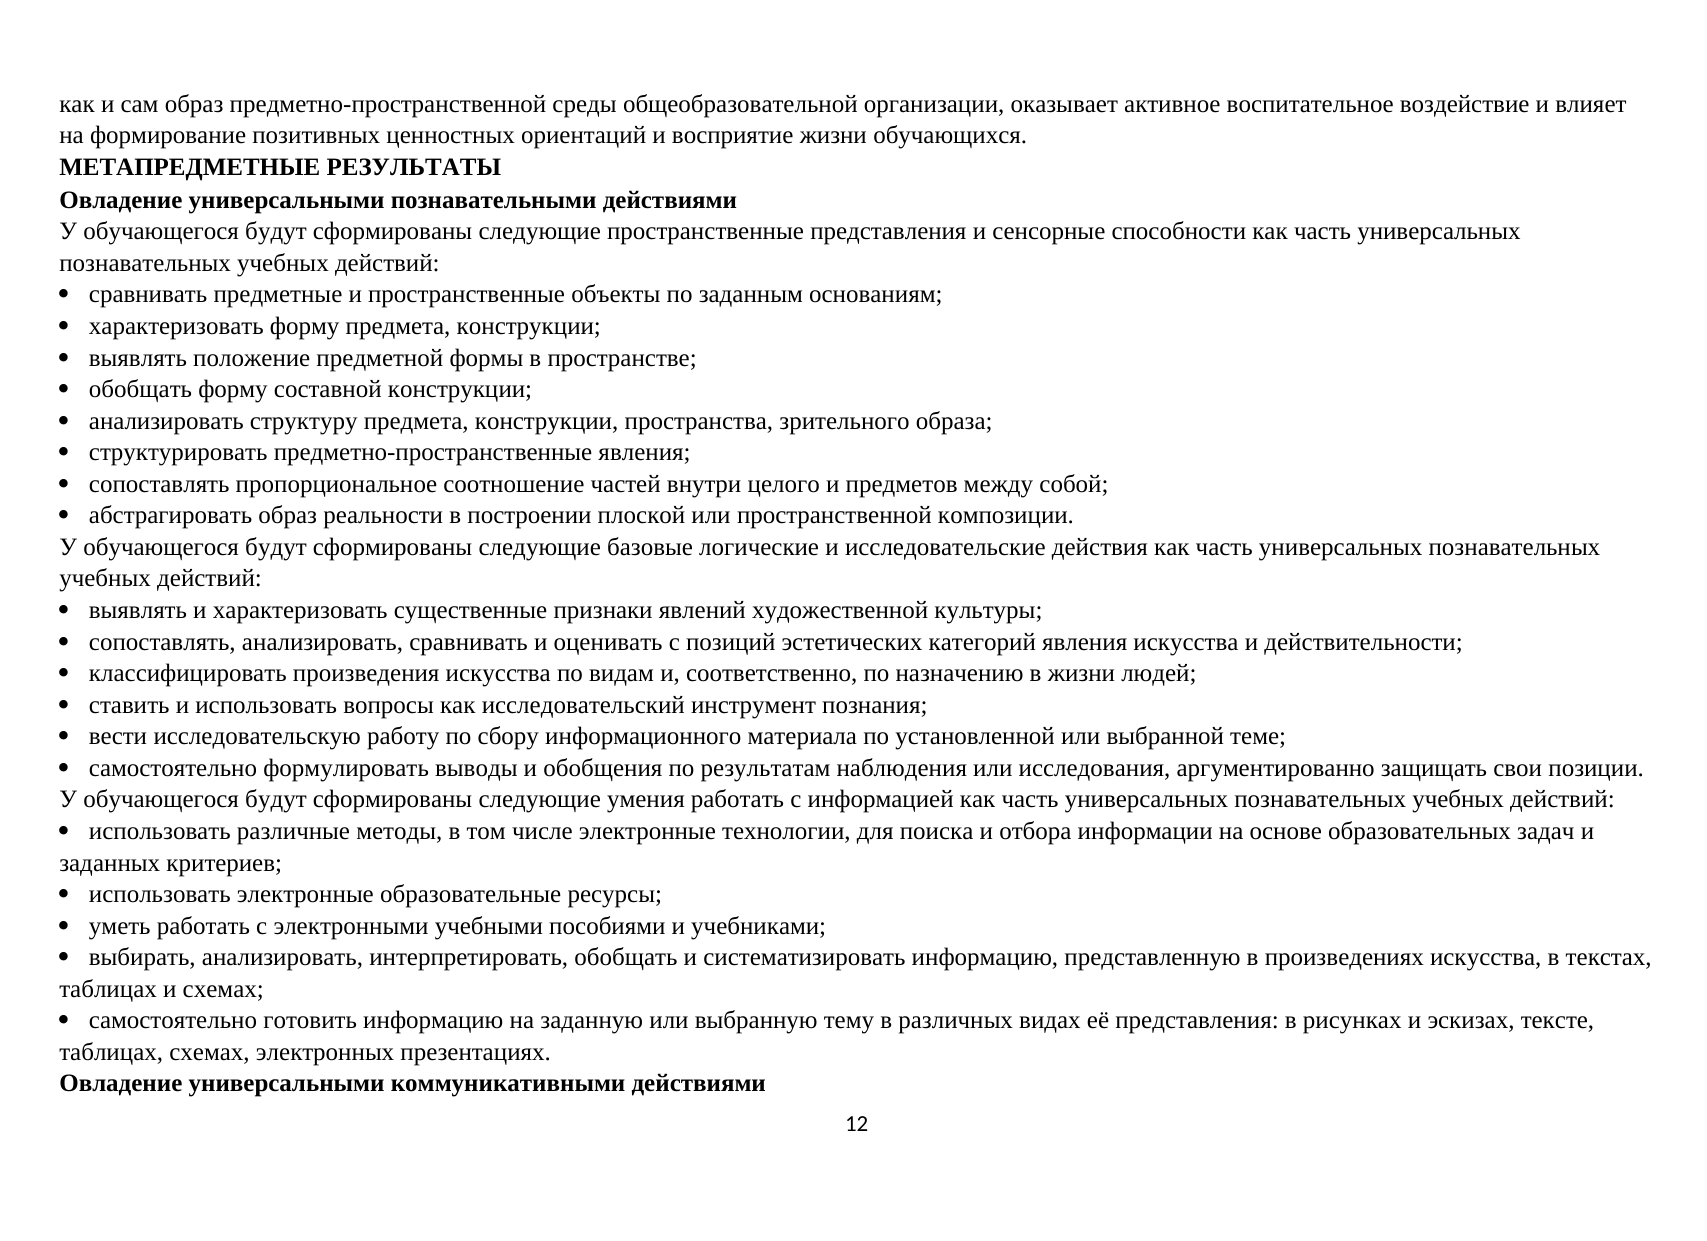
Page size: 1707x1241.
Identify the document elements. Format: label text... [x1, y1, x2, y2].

list сопоставлять, анализировать, сравнивать и оценивать с позиций эстетических категорий явления искусства и действительности; [59, 627, 1654, 655]
list выбирать, анализировать, интерпретировать, обобщать и систематизировать информацию, представленную в произведениях искусства, в текстах, таблицах и схемах; [59, 942, 1654, 1003]
list самостоятельно формулировать выводы и обобщения по результатам наблюдения или исследования, аргументированно защищать свои позиции. [59, 753, 1654, 782]
list вести исследовательскую работу по сбору информационного материала по установленной или выбранной теме; [59, 721, 1654, 750]
list использовать электронные образовательные ресурсы; [59, 879, 1654, 908]
list классифицировать произведения искусства по видам и, соответственно, по назначению в жизни людей; [59, 658, 1654, 687]
list использовать различные методы, в том числе электронные технологии, для поиска и отбора информации на основе образовательных задач и заданных критериев; [59, 816, 1654, 876]
list сопоставлять пропорциональное соотношение частей внутри целого и предметов между собой; [59, 469, 1654, 498]
list характеризовать форму предмета, конструкции; [59, 311, 1654, 340]
list самостоятельно готовить информацию на заданную или выбранную тему в различных видах её представления: в рисунках и эскизах, тексте, таблицах, схемах, электронных презентациях. [59, 1005, 1654, 1066]
text У обучающегося будут сформированы следующие умения работать с информацией как часть универсальных познавательных учебных действий: [59, 784, 1654, 813]
text Овладение универсальными коммуникативными действиями [59, 1068, 1654, 1097]
list анализировать структуру предмета, конструкции, пространства, зрительного образа; [59, 406, 1654, 434]
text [59, 89, 1654, 149]
list выявлять и характеризовать существенные признаки явлений художественной культуры; [59, 595, 1654, 624]
list уметь работать с электронными учебными пособиями и учебниками; [59, 911, 1654, 939]
text У обучающегося будут сформированы следующие пространственные представления и сенсорные способности как часть универсальных познавательных учебных действий: [59, 216, 1654, 277]
list ставить и использовать вопросы как исследовательский инструмент познания; [59, 690, 1654, 718]
list абстрагировать образ реальности в построении плоской или пространственной композиции. [59, 500, 1654, 529]
list выявлять положение предметной формы в пространстве; [59, 343, 1654, 371]
list структурировать предметно-пространственные явления; [59, 437, 1654, 466]
text Овладение универсальными познавательными действиями [59, 185, 1654, 213]
list сравнивать предметные и пространственные объекты по заданным основаниям; [59, 279, 1654, 308]
list обобщать форму составной конструкции; [59, 374, 1654, 403]
text МЕТАПРЕДМЕТНЫЕ РЕЗУЛЬТАТЫ [59, 152, 1654, 181]
text У обучающегося будут сформированы следующие базовые логические и исследовательские действия как часть универсальных познавательных учебных действий: [59, 532, 1654, 592]
